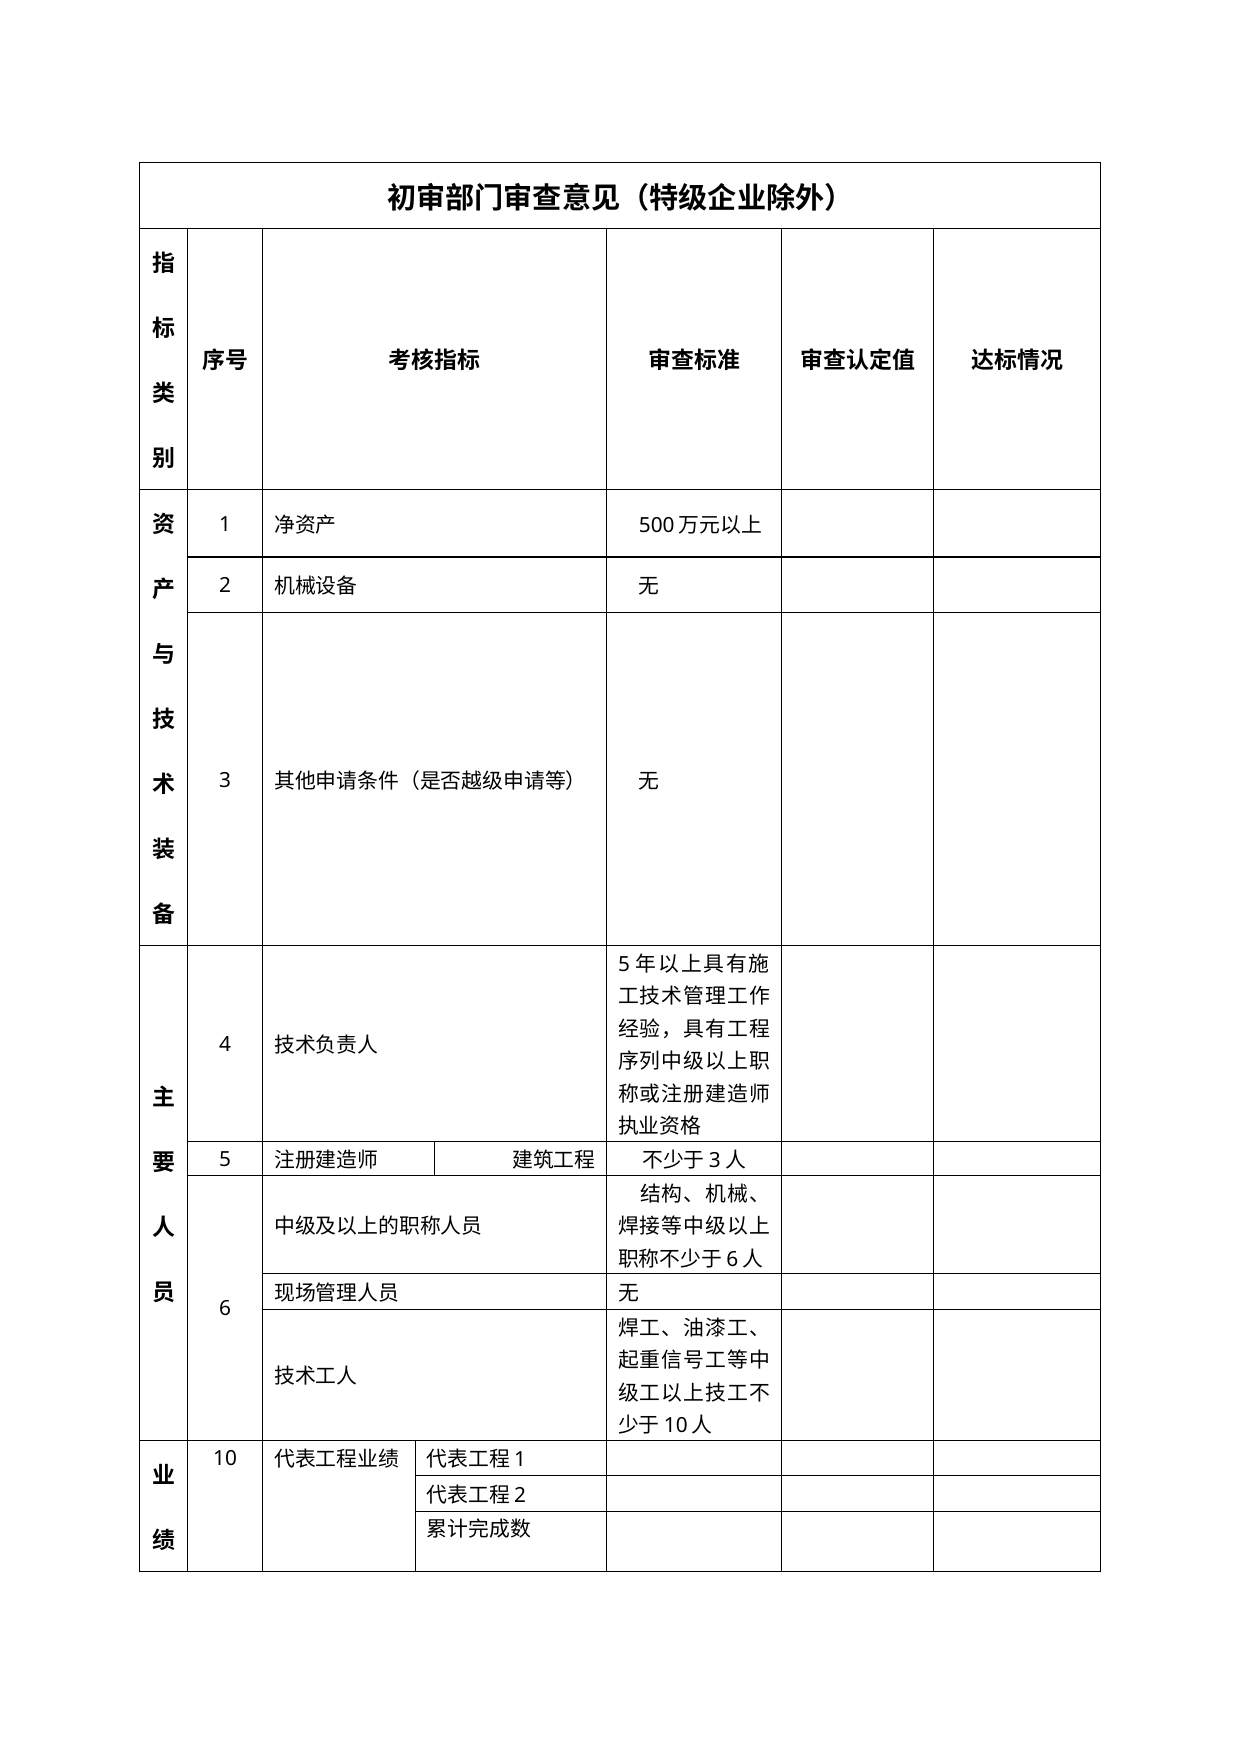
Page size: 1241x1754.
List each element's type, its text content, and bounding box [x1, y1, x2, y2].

table_cell [782, 1176, 933, 1273]
table_cell 其他申请条件（是否越级申请等） [263, 613, 606, 945]
table_cell 2 [188, 558, 262, 612]
table_cell 净资产 [263, 490, 606, 556]
table_cell [934, 490, 1100, 556]
table_cell 技术工人 [263, 1310, 606, 1440]
table_cell 无 [607, 558, 781, 612]
table_cell 代表工程业绩 [263, 1441, 415, 1571]
table_cell [782, 946, 933, 1141]
table_cell 达标情况 [934, 229, 1100, 489]
table_cell 技术负责人 [263, 946, 606, 1141]
table_cell [782, 558, 933, 612]
table_cell [934, 946, 1100, 1141]
table_cell [934, 1512, 1100, 1571]
table_cell 500万元以上 [607, 490, 781, 556]
table_cell 无 [607, 613, 781, 945]
table_header 初审部门审查意见（特级企业除外） [140, 163, 1100, 228]
table_cell 考核指标 [263, 229, 606, 489]
table_cell [607, 1476, 781, 1511]
table_cell [934, 1441, 1100, 1475]
table_cell [782, 1476, 933, 1511]
table_cell 资产与技术装备 [140, 490, 187, 945]
table_cell 4 [188, 946, 262, 1141]
table_cell 不少于3人 [607, 1142, 781, 1175]
table_cell 机械设备 [263, 558, 606, 612]
table_cell 焊工、油漆工、起重信号工等中级工以上技工不少于10人 [607, 1310, 781, 1440]
table_cell [934, 613, 1100, 945]
table_cell [934, 1476, 1100, 1511]
table_cell [782, 613, 933, 945]
table_cell 1 [188, 490, 262, 556]
table_cell 审查认定值 [782, 229, 933, 489]
table_cell [934, 1176, 1100, 1273]
table_cell [934, 1142, 1100, 1175]
table_cell 注册建造师 [263, 1142, 434, 1175]
table_cell [782, 1441, 933, 1475]
table_cell [934, 1274, 1100, 1309]
table_cell 5 [188, 1142, 262, 1175]
table_cell 6 [188, 1176, 262, 1440]
table_cell 3 [188, 613, 262, 945]
table_cell 结构、机械、焊接等中级以上职称不少于6人 [607, 1176, 781, 1273]
table_cell [782, 1512, 933, 1571]
table_cell 代表工程2 [416, 1476, 606, 1511]
table_cell 中级及以上的职称人员 [263, 1176, 606, 1273]
table_cell [782, 1310, 933, 1440]
table_cell [782, 1142, 933, 1175]
table_cell [782, 1274, 933, 1309]
table_cell 指标 类别 [140, 229, 187, 489]
table_cell 现场管理人员 [263, 1274, 606, 1309]
table_cell 业绩 指标 [140, 1441, 187, 1571]
table_cell 10 [188, 1441, 262, 1571]
table_cell 无 [607, 1274, 781, 1309]
table_cell 累计完成数 [416, 1512, 606, 1571]
table_cell 代表工程1 [416, 1441, 606, 1475]
table_cell [607, 1441, 781, 1475]
table_cell 5年以上具有施工技术管理工作经验，具有工程序列中级以上职称或注册建造师执业资格 [607, 946, 781, 1141]
table_cell 建筑工程 [435, 1142, 606, 1175]
table_cell [934, 558, 1100, 612]
table_cell 序号 [188, 229, 262, 489]
table_cell 主要人员 [140, 946, 187, 1440]
table_cell [934, 1310, 1100, 1440]
table_cell 审查标准 [607, 229, 781, 489]
table_cell [782, 490, 933, 556]
table_cell [607, 1512, 781, 1571]
